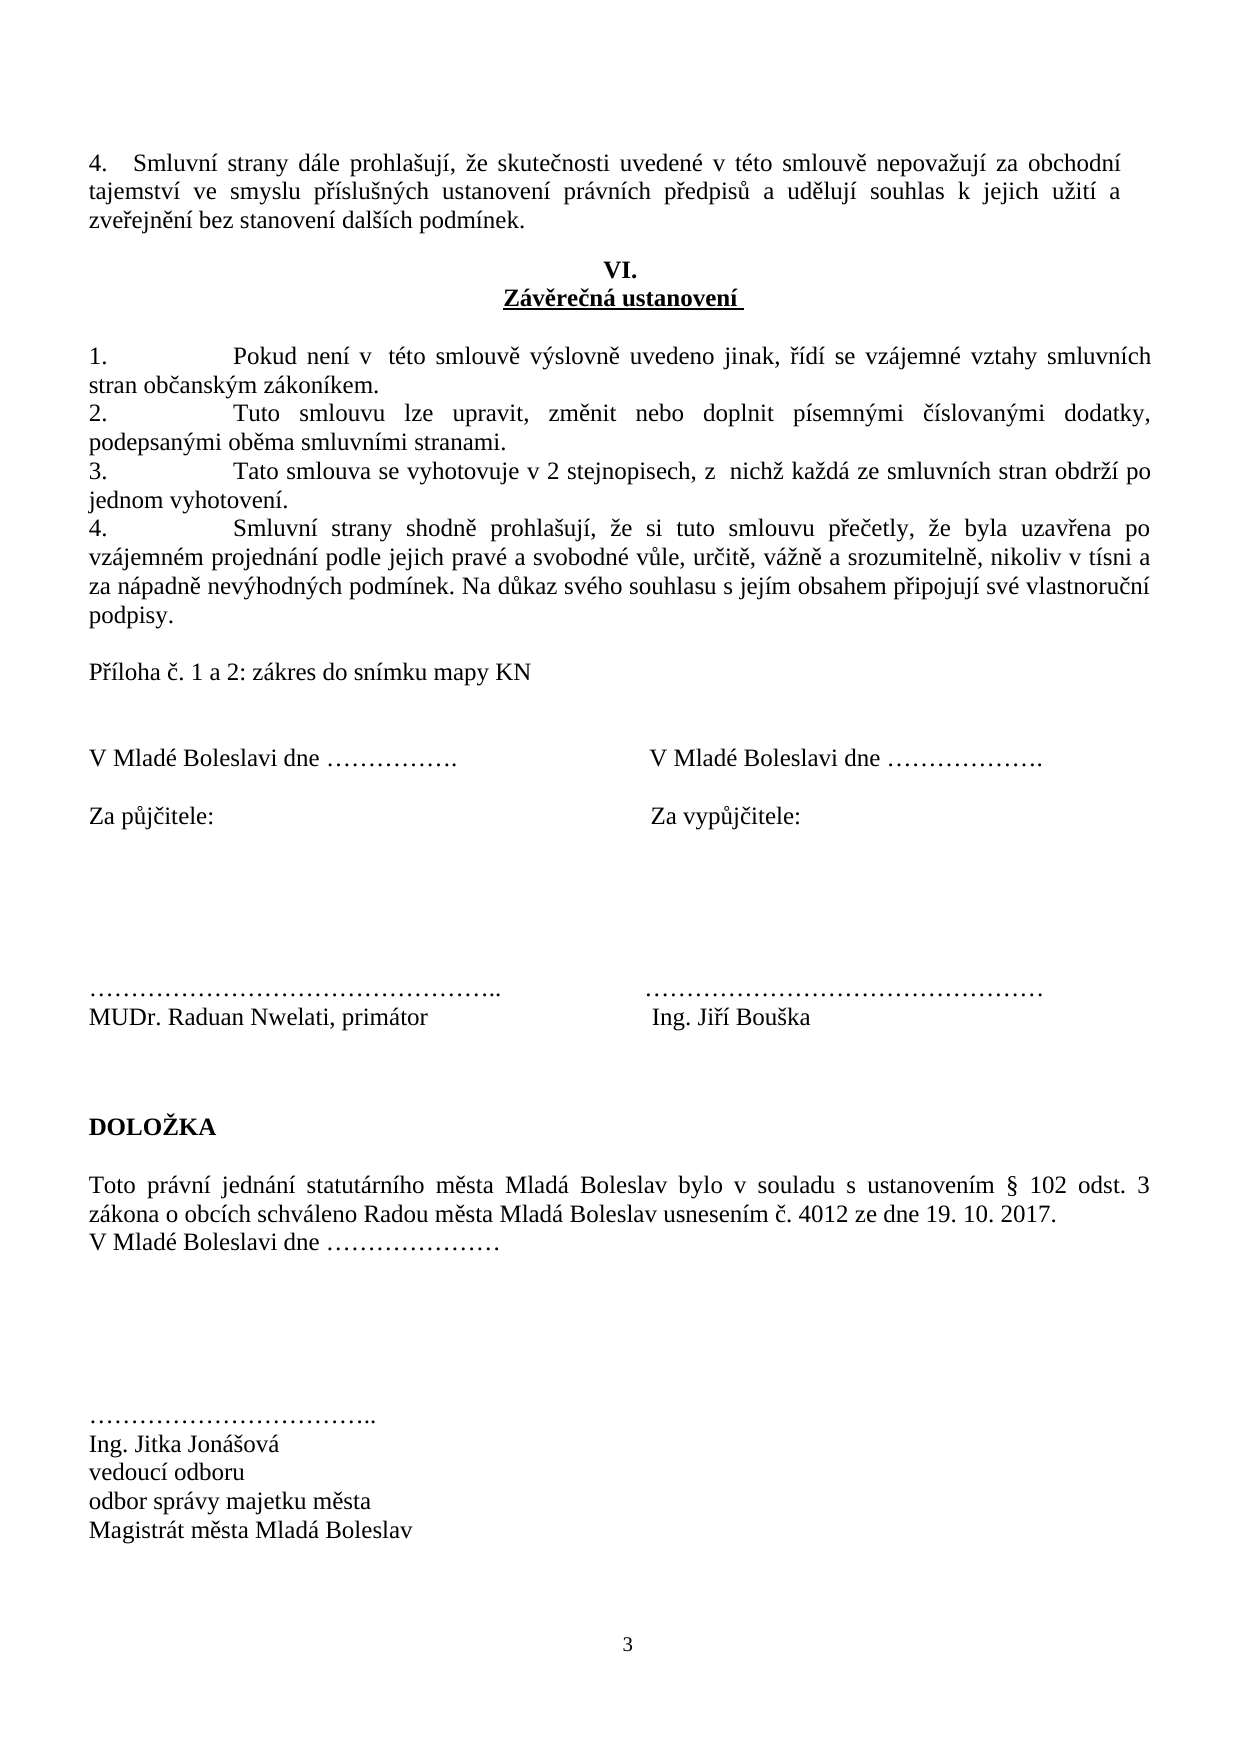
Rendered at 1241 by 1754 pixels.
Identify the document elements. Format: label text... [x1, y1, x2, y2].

text Magistrát města Mladá Boleslav [88, 1515, 1152, 1544]
list Smluvní strany shodně prohlašují, že si tuto smlouvu přečetly, že byla uzavřena po vzájemném projednání podle jejich pravé a svobodné vůle, určitě, vážně a srozumitelně, nikoliv v tísni a za nápadně nevýhodných podmínek. Na důkaz svého souhlasu s jejím obsahem připojují své vlastnoruční podpisy. [88, 513, 1152, 628]
text ………………………………………….. ………………………………………… [88, 973, 1152, 1002]
text MUDr. Raduan Nwelati, primátor Ing. Jiří Bouška [88, 1002, 1152, 1031]
list Tuto smlouvu lze upravit, změnit nebo doplnit písemnými číslovanými dodatky, podepsanými oběma smluvními stranami. [88, 398, 1152, 456]
text odbor správy majetku města [88, 1486, 1152, 1515]
list Smluvní strany dále prohlašují, že skutečnosti uvedené v této smlouvě nepovažují za obchodní tajemství ve smyslu příslušných ustanovení právních předpisů a udělují souhlas k jejich užití a zveřejnění bez stanovení dalších podmínek. [88, 148, 1122, 234]
text DOLOŽKA [88, 1112, 1152, 1141]
text Závěrečná ustanovení [88, 283, 1152, 312]
text Za půjčitele: Za vypůjčitele: [88, 801, 1152, 830]
text vedoucí odboru [88, 1457, 1152, 1486]
text V Mladé Boleslavi dne ……………. V Mladé Boleslavi dne ………………. [88, 743, 1152, 772]
text Toto právní jednání statutárního města Mladá Boleslav bylo v souladu s ustanovením § 102 odst. 3 zákona o obcích schváleno Radou města Mladá Boleslav usnesením č. 4012 ze dne 19. 10. 2017. [88, 1170, 1152, 1227]
text V Mladé Boleslavi dne ………………… [88, 1227, 1152, 1256]
list Pokud není v této smlouvě výslovně uvedeno jinak, řídí se vzájemné vztahy smluvních stran občanským zákoníkem. [88, 341, 1152, 398]
text …………………………….. [88, 1400, 1152, 1429]
text VI. [88, 255, 1152, 283]
list Tato smlouva se vyhotovuje v 2 stejnopisech, z nichž každá ze smluvních stran obdrží po jednom vyhotovení. [88, 456, 1152, 513]
text Příloha č. 1 a 2: zákres do snímku mapy KN [88, 657, 1152, 686]
text Ing. Jitka Jonášová [88, 1429, 1152, 1457]
